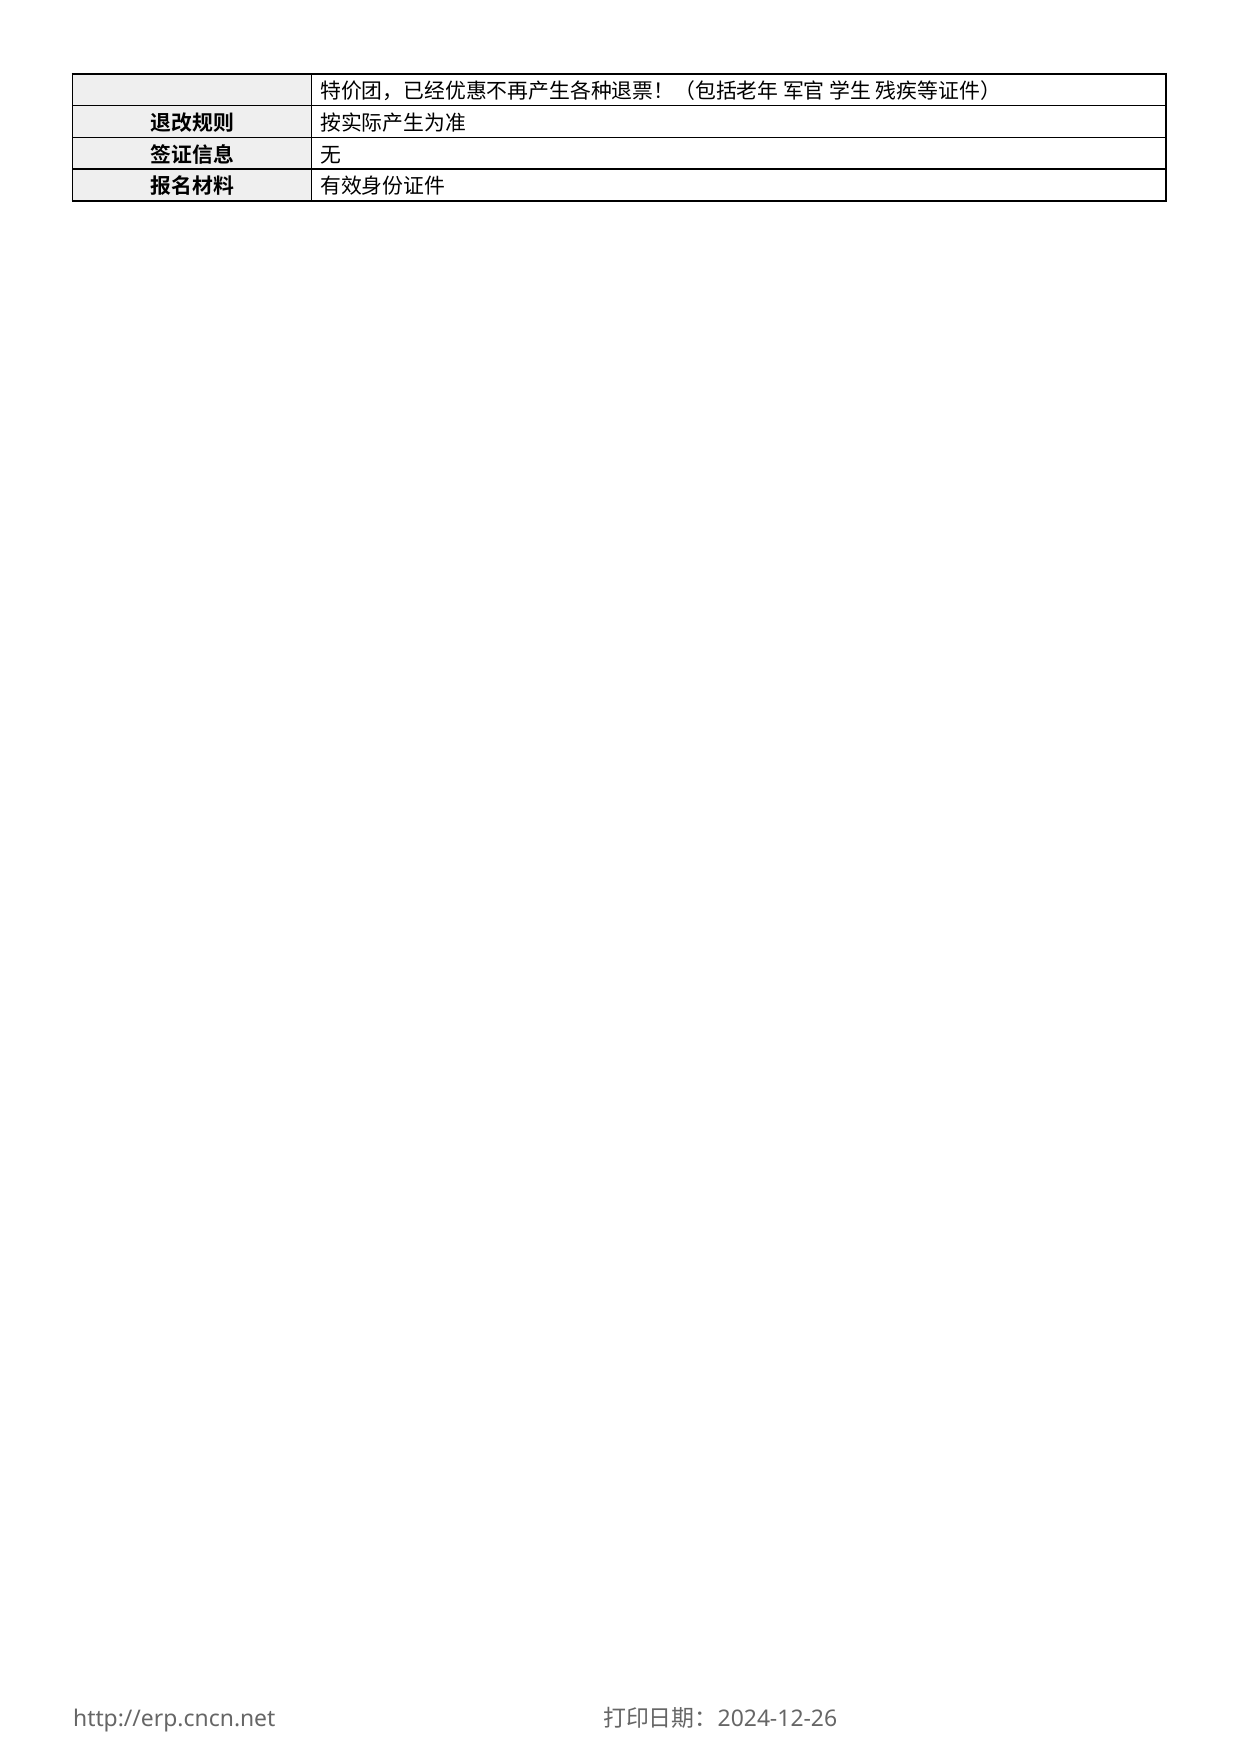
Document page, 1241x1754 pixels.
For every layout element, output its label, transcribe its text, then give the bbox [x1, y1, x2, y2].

table_cell 无 [312, 138, 1165, 168]
table_header ⚠️特别说明： [312, 75, 1165, 105]
table_cell 报名材料 [73, 170, 311, 200]
table_cell 退改规则 [73, 106, 311, 136]
table_header 预订须知 [73, 75, 311, 105]
table_cell 按实际产生为准 [312, 106, 1165, 136]
table_cell 签证信息 [73, 138, 311, 168]
table_cell 有效身份证件 [312, 170, 1165, 200]
